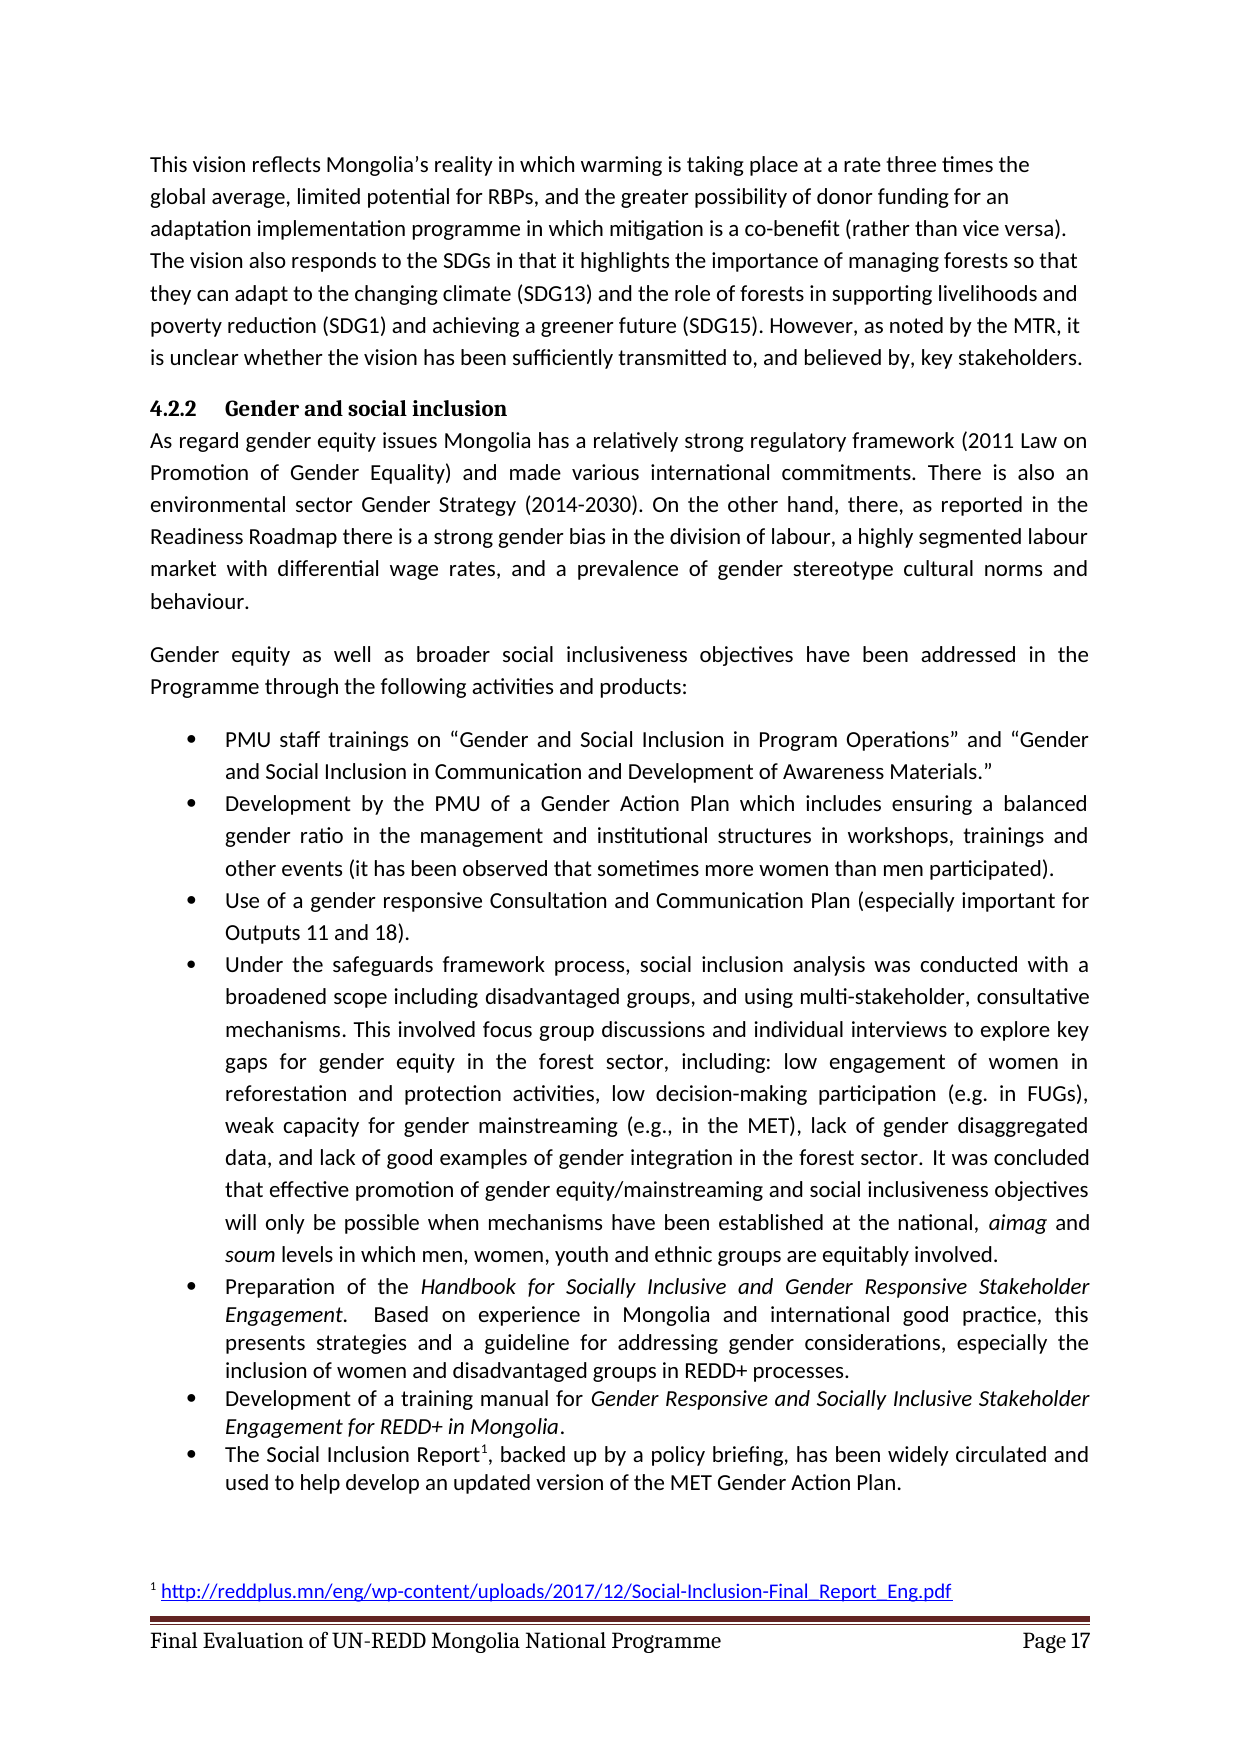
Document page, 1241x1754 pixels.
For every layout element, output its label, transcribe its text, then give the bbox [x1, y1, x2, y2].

list The Social Inclusion Report, backed up by a policy briefing, has been widely circulated and used to help develop an updated version of the MET Gender Action Plan. [187, 1440, 1090, 1496]
list Development of a training manual for Gender Responsive and Socially Inclusive Stakeholder Engagement for REDD+ in Mongolia. [187, 1384, 1090, 1440]
list Preparation of the Handbook for Socially Inclusive and Gender Responsive Stakeholder Engagement. Based on experience in Mongolia and international good practice, this presents strategies and a guideline for addressing gender considerations, especially the inclusion of women and disadvantaged groups in REDD+ processes. [187, 1272, 1090, 1384]
list Use of a gender responsive Consultation and Communication Plan (especially important for Outputs 11 and 18). [187, 886, 1090, 946]
list PMU staff trainings on “Gender and Social Inclusion in Program Operations” and “Gender and Social Inclusion in Communication and Development of Awareness Materials.” [187, 725, 1090, 785]
text This vision reflects Mongolia’s reality in which warming is taking place at a rate three times the global average, limited potential for RBPs, and the greater possibility of donor funding for an adaptation implementation programme in which mitigation is a co-benefit (rather than vice versa). The vision also responds to the SDGs in that it highlights the importance of managing forests so that they can adapt to the changing climate (SDG13) and the role of forests in supporting livelihoods and poverty reduction (SDG1) and achieving a greener future (SDG15). However, as noted by the MTR, it is unclear whether the vision has been sufficiently transmitted to, and believed by, key stakeholders. [150, 150, 1090, 371]
list Development by the PMU of a Gender Action Plan which includes ensuring a balanced gender ratio in the management and institutional structures in workshops, trainings and other events (it has been observed that sometimes more women than men participated). [187, 789, 1090, 882]
text Gender equity as well as broader social inclusiveness objectives have been addressed in the Programme through the following activities and products: [150, 640, 1090, 700]
subtitle 4.2.2 Gender and social inclusion [150, 396, 1090, 422]
list Under the safeguards framework process, social inclusion analysis was conducted with a broadened scope including disadvantaged groups, and using multi-stakeholder, consultative mechanisms. This involved focus group discussions and individual interviews to explore key gaps for gender equity in the forest sector, including: low engagement of women in reforestation and protection activities, low decision-making participation (e.g. in FUGs), weak capacity for gender mainstreaming (e.g., in the MET), lack of gender disaggregated data, and lack of good examples of gender integration in the forest sector. It was concluded that effective promotion of gender equity/mainstreaming and social inclusiveness objectives will only be possible when mechanisms have been established at the national, aimag and soum levels in which men, women, youth and ethnic groups are equitably involved. [187, 950, 1090, 1268]
text As regard gender equity issues Mongolia has a relatively strong regulatory framework (2011 Law on Promotion of Gender Equality) and made various international commitments. There is also an environmental sector Gender Strategy (2014-2030). On the other hand, there, as reported in the Readiness Roadmap there is a strong gender bias in the division of labour, a highly segmented labour market with differential wage rates, and a prevalence of gender stereotype cultural norms and behaviour. [150, 426, 1090, 615]
